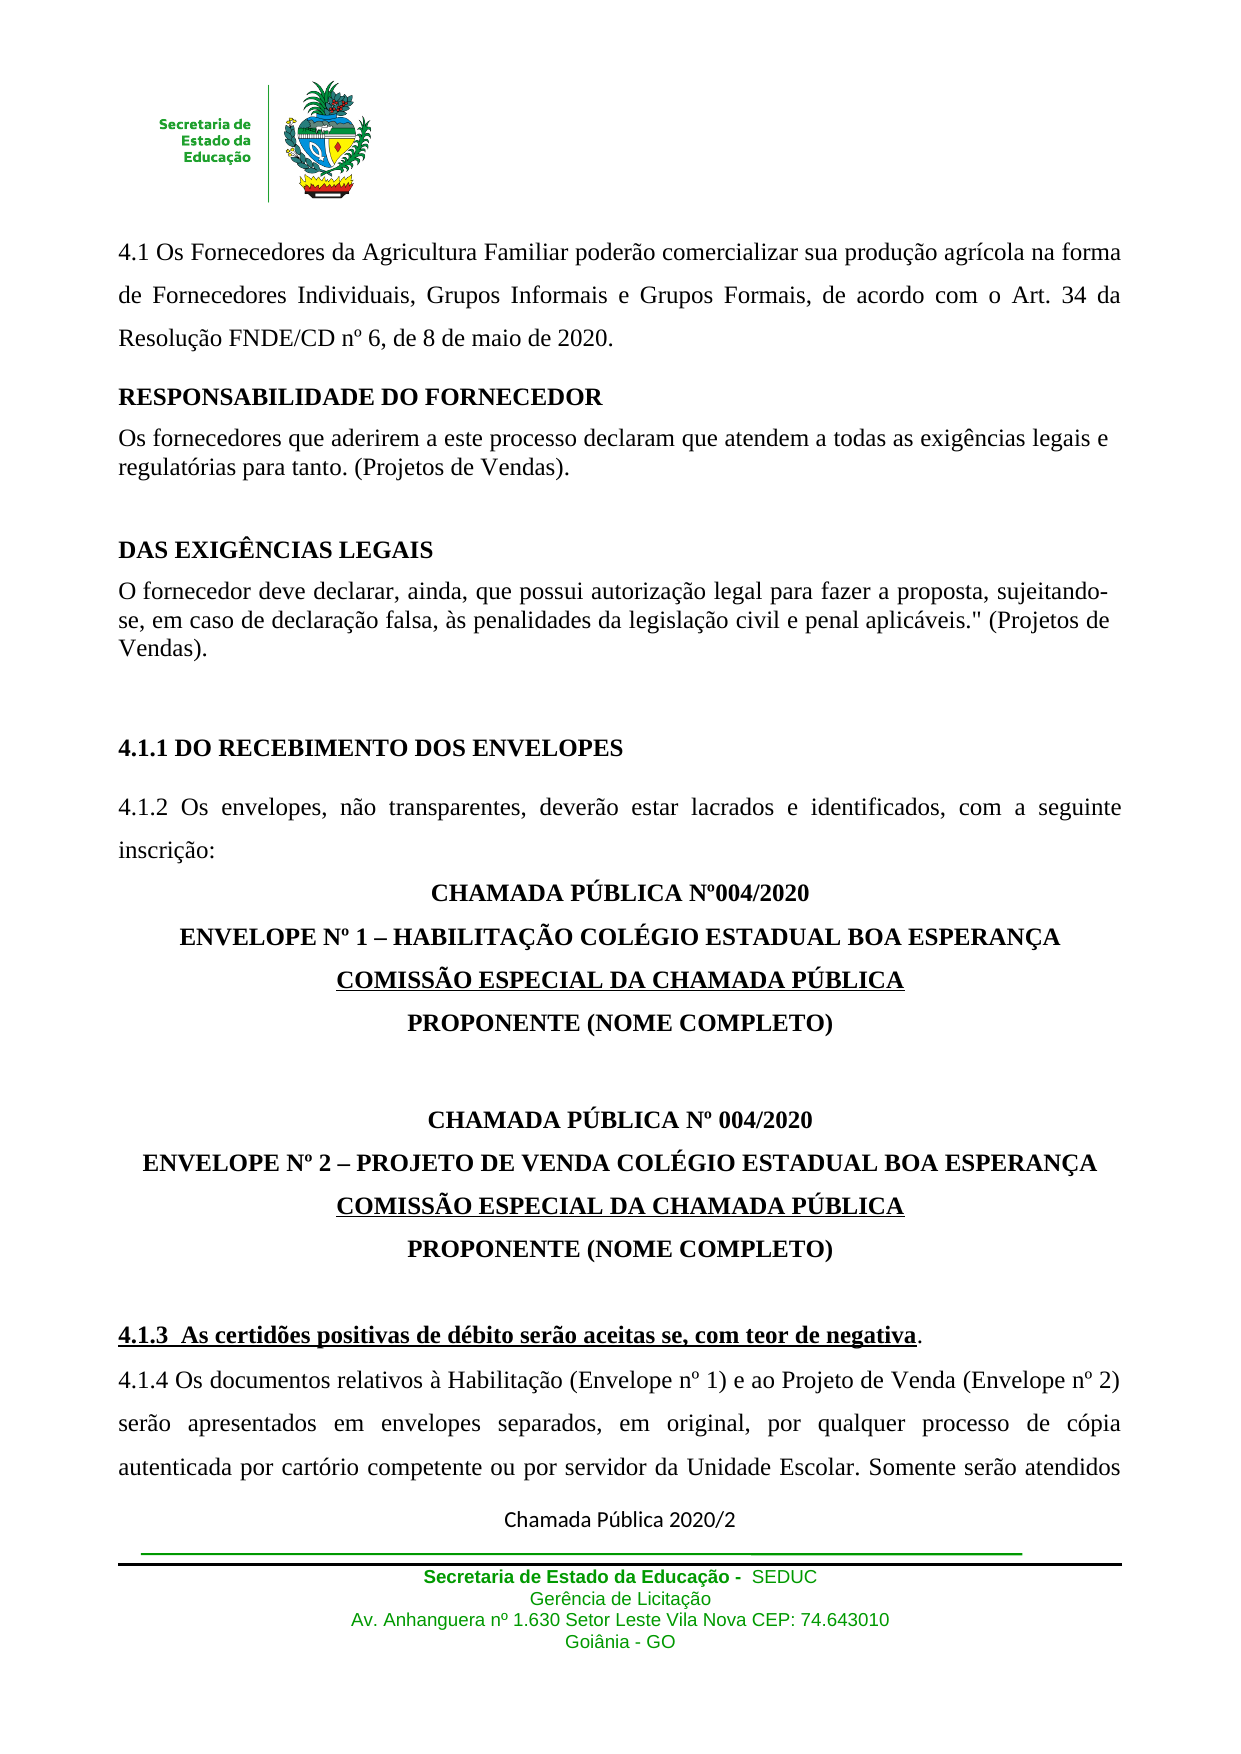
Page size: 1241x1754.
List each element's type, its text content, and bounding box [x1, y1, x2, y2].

text Os fornecedores que aderirem a este processo declaram que atendem a todas as exigências legais e regulatórias para tanto. (Projetos de Vendas). [118, 423, 1110, 481]
text ENVELOPE Nº 1 – HABILITAÇÃO COLÉGIO ESTADUAL BOA ESPERANÇA [118, 922, 1122, 950]
text PROPONENTE (NOME COMPLETO) [118, 1234, 1122, 1263]
text RESPONSABILIDADE DO FORNECEDOR [118, 382, 1110, 411]
text COMISSÃO ESPECIAL DA CHAMADA PÚBLICA [118, 1191, 1122, 1220]
text 4.1.2 Os envelopes, não transparentes, deverão estar lacrados e identificados, com a seguinte inscrição: [118, 792, 1122, 864]
picture [118, 73, 412, 210]
text CHAMADA PÚBLICA Nº 004/2020 [118, 1105, 1122, 1133]
text 4.1 Os Fornecedores da Agricultura Familiar poderão comercializar sua produção agrícola na forma de Fornecedores Individuais, Grupos Informais e Grupos Formais, de acordo com o Art. 34 da Resolução FNDE/CD nº 6, de 8 de maio de 2020. [118, 237, 1122, 352]
text ENVELOPE Nº 2 – PROJETO DE VENDA COLÉGIO ESTADUAL BOA ESPERANÇA [118, 1148, 1122, 1177]
text COMISSÃO ESPECIAL DA CHAMADA PÚBLICA [118, 965, 1122, 993]
text 4.1.1 DO RECEBIMENTO DOS ENVELOPES [118, 733, 1122, 762]
text DAS EXIGÊNCIAS LEGAIS [118, 535, 1110, 563]
text O fornecedor deve declarar, ainda, que possui autorização legal para fazer a proposta, sujeitando-se, em caso de declaração falsa, às penalidades da legislação civil e penal aplicáveis." (Projetos de Vendas). [118, 576, 1110, 662]
text 4.1.3 As certidões positivas de débito serão aceitas se, com teor de negativa. [118, 1320, 1122, 1349]
text PROPONENTE (NOME COMPLETO) [118, 1008, 1122, 1037]
text CHAMADA PÚBLICA Nº004/2020 [118, 878, 1122, 907]
